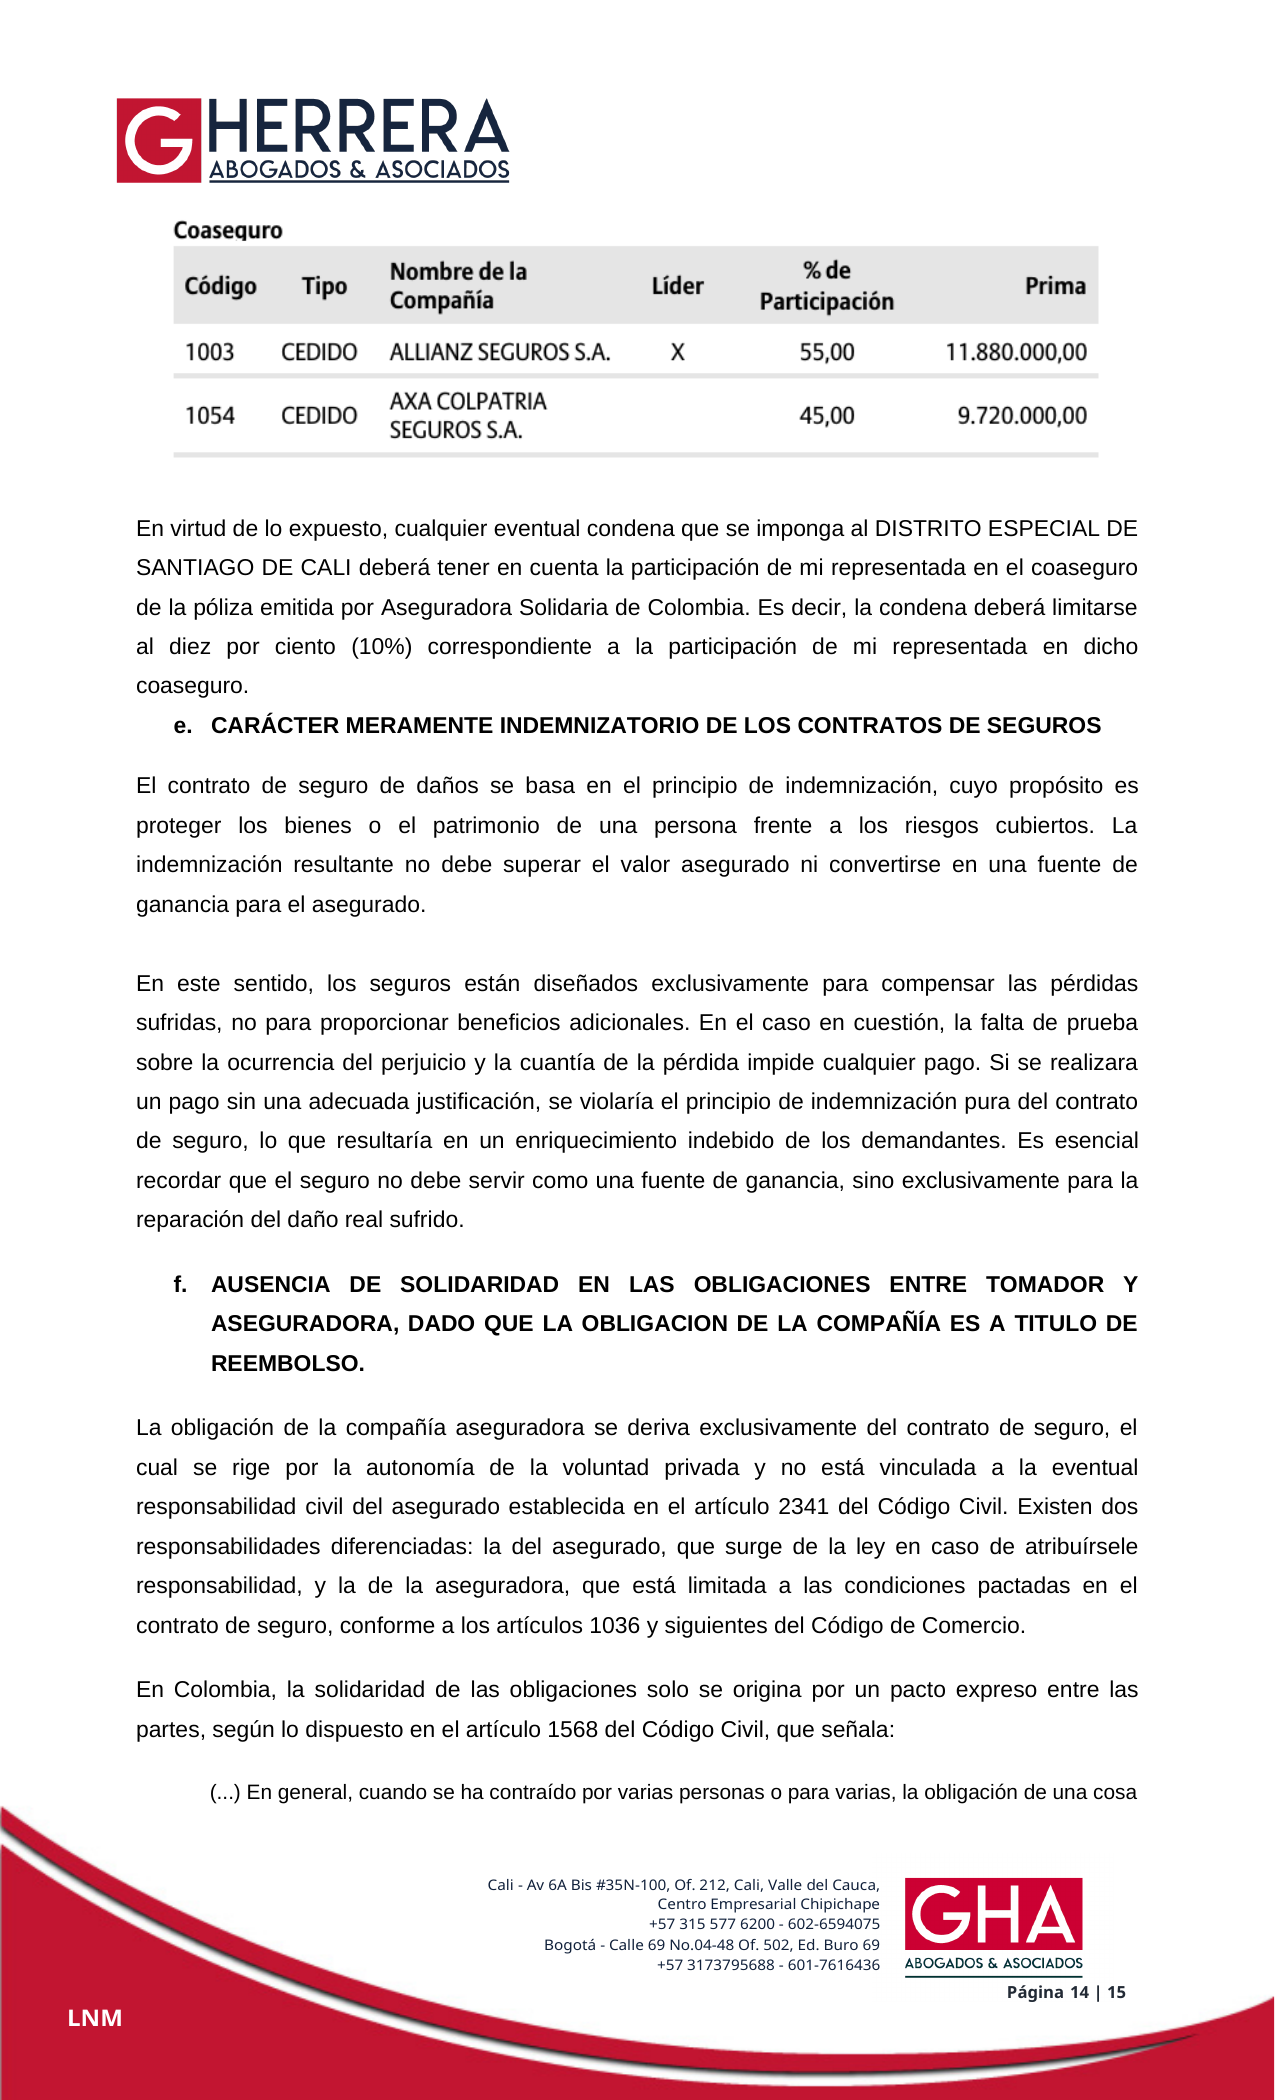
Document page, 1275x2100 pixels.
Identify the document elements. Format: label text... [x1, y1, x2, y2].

text En virtud de lo expuesto, cualquier eventual condena que se imponga al DISTRITO ESPECIAL DE SANTIAGO DE CALI deberá tener en cuenta la participación de mi representada en el coaseguro de la póliza emitida por Aseguradora Solidaria de Colombia. Es decir, la condena deberá limitarse al diez por ciento (10%) correspondiente a la participación de mi representada en dicho coaseguro. [136, 514, 1139, 699]
text El contrato de seguro de daños se basa en el principio de indemnización, cuyo propósito es proteger los bienes o el patrimonio de una persona frente a los riesgos cubiertos. La indemnización resultante no debe superar el valor asegurado ni convertirse en una fuente de ganancia para el asegurado. [136, 772, 1139, 917]
list CARÁCTER MERAMENTE INDEMNIZATORIO DE LOS CONTRATOS DE SEGUROS [173, 712, 1139, 738]
text En este sentido, los seguros están diseñados exclusivamente para compensar las pérdidas sufridas, no para proporcionar beneficios adicionales. En el caso en cuestión, la falta de prueba sobre la ocurrencia del perjuicio y la cuantía de la pérdida impide cualquier pago. Si se realizara un pago sin una adecuada justificación, se violaría el principio de indemnización pura del contrato de seguro, lo que resultaría en un enriquecimiento indebido de los demandantes. Es esencial recordar que el seguro no debe servir como una fuente de ganancia, sino exclusivamente para la reparación del daño real sufrido. [136, 969, 1139, 1233]
text En Colombia, la solidaridad de las obligaciones solo se origina por un pacto expreso entre las partes, según lo dispuesto en el artículo 1568 del Código Civil, que señala: [136, 1676, 1139, 1742]
picture [96, 75, 1140, 468]
list AUSENCIA DE SOLIDARIDAD EN LAS OBLIGACIONES ENTRE TOMADOR Y ASEGURADORA, DADO QUE LA OBLIGACION DE LA COMPAÑÍA ES A TITULO DE REEMBOLSO. [173, 1271, 1139, 1376]
picture [0, 1793, 1275, 2100]
text La obligación de la compañía aseguradora se deriva exclusivamente del contrato de seguro, el cual se rige por la autonomía de la voluntad privada y no está vinculada a la eventual responsabilidad civil del asegurado establecida en el artículo 2341 del Código Civil. Existen dos responsabilidades diferenciadas: la del asegurado, que surge de la ley en caso de atribuírsele responsabilidad, y la de la aseguradora, que está limitada a las condiciones pactadas en el contrato de seguro, conforme a los artículos 1036 y siguientes del Código de Comercio. [136, 1414, 1139, 1638]
